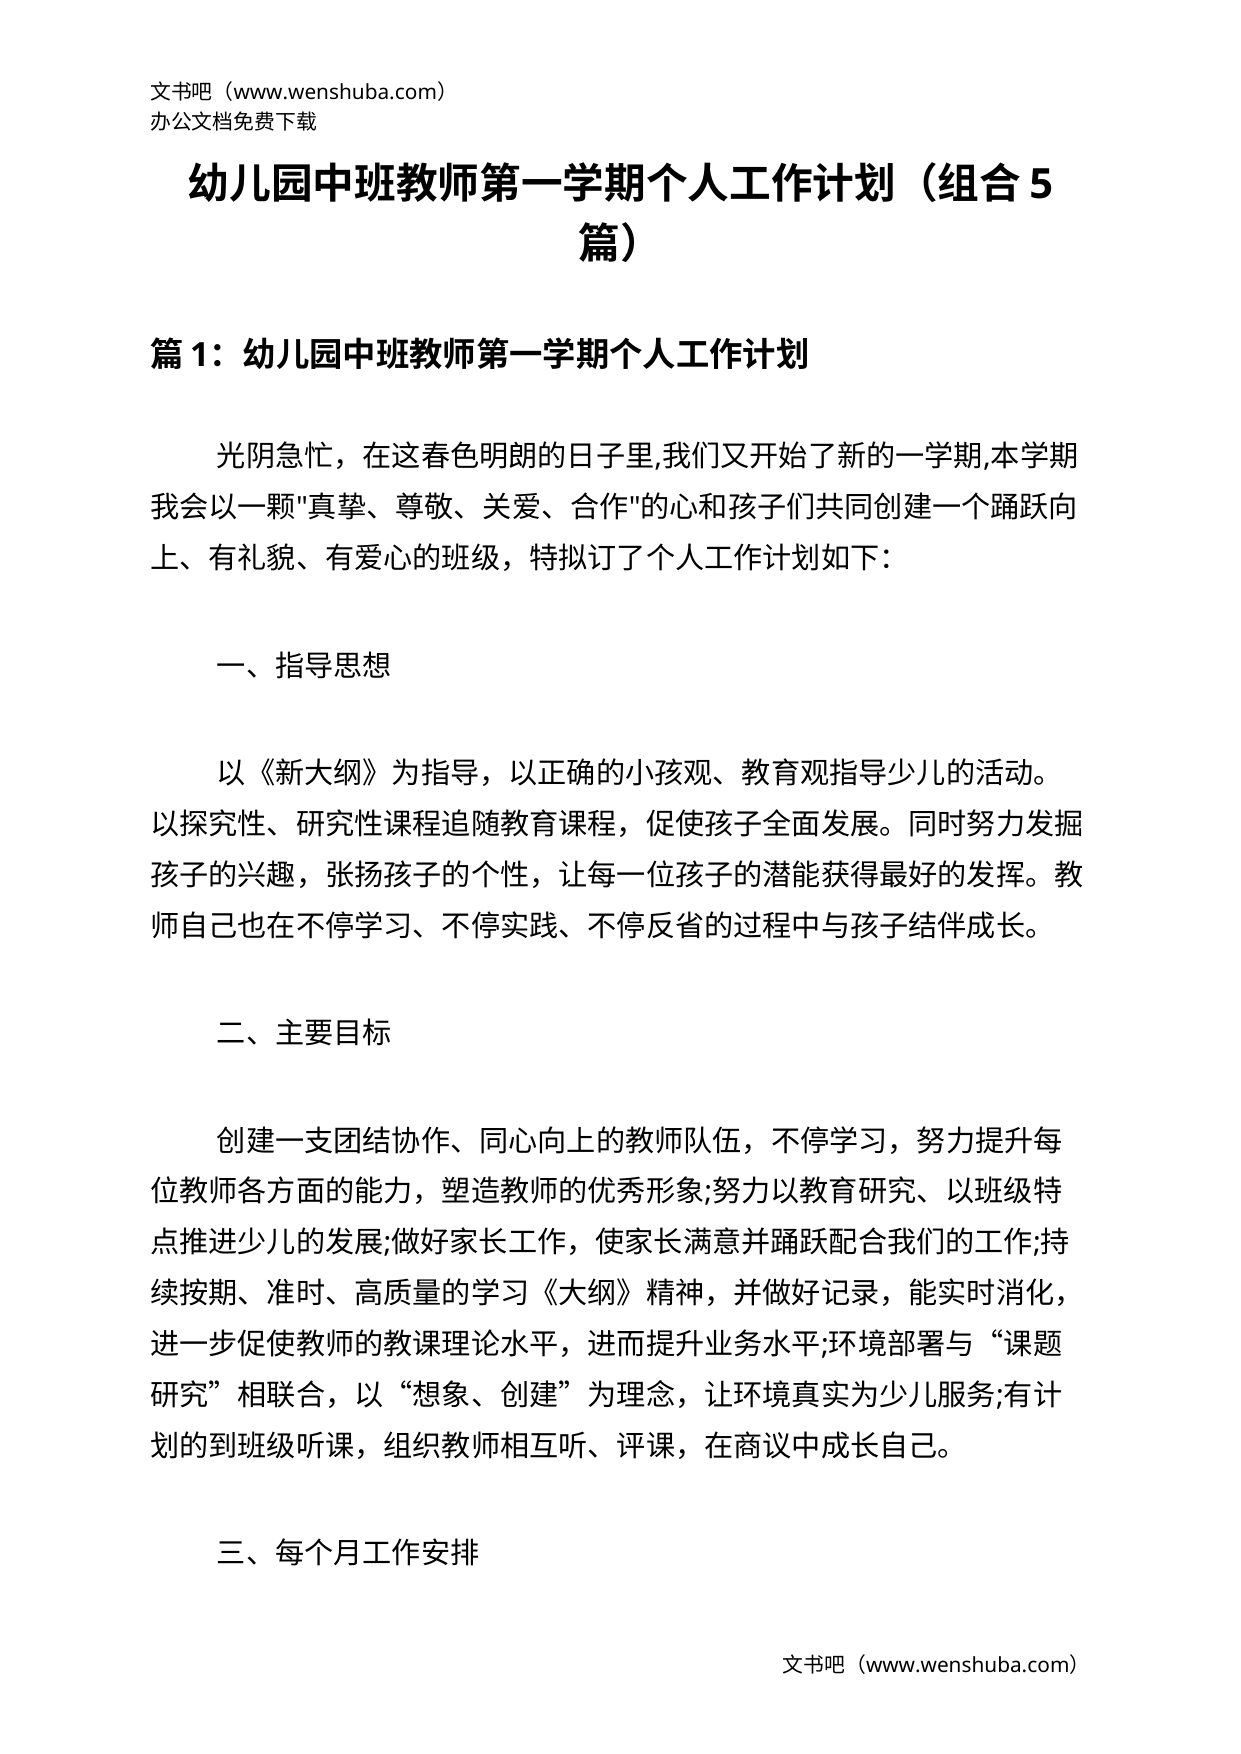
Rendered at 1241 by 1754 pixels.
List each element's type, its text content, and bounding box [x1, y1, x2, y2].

subtitle 幼儿园中班教师第一学期个人工作计划（组合5篇） [150, 150, 1090, 271]
text 篇1：幼儿园中班教师第一学期个人工作计划 [150, 328, 1090, 376]
text 光阴急忙，在这春色明朗的日子里,我们又开始了新的一学期,本学期我会以一颗"真挚、尊敬、关爱、合作"的心和孩子们共同创建一个踊跃向上、有礼貌、有爱心的班级，特拟订了个人工作计划如下： [150, 433, 1090, 577]
text 一、指导思想 [150, 642, 1090, 684]
text 二、主要目标 [150, 1010, 1090, 1052]
text 三、每个月工作安排 [150, 1530, 1090, 1572]
text 以《新大纲》为指导，以正确的小孩观、教育观指导少儿的活动。以探究性、研究性课程追随教育课程，促使孩子全面发展。同时努力发掘孩子的兴趣，张扬孩子的个性，让每一位孩子的潜能获得最好的发挥。教师自己也在不停学习、不停实践、不停反省的过程中与孩子结伴成长。 [150, 750, 1090, 944]
text 创建一支团结协作、同心向上的教师队伍，不停学习，努力提升每位教师各方面的能力，塑造教师的优秀形象;努力以教育研究、以班级特点推进少儿的发展;做好家长工作，使家长满意并踊跃配合我们的工作;持续按期、准时、高质量的学习《大纲》精神，并做好记录，能实时消化，进一步促使教师的教课理论水平，进而提升业务水平;环境部署与“课题研究”相联合，以“想象、创建”为理念，让环境真实为少儿服务;有计划的到班级听课，组织教师相互听、评课，在商议中成长自己。 [150, 1117, 1090, 1464]
